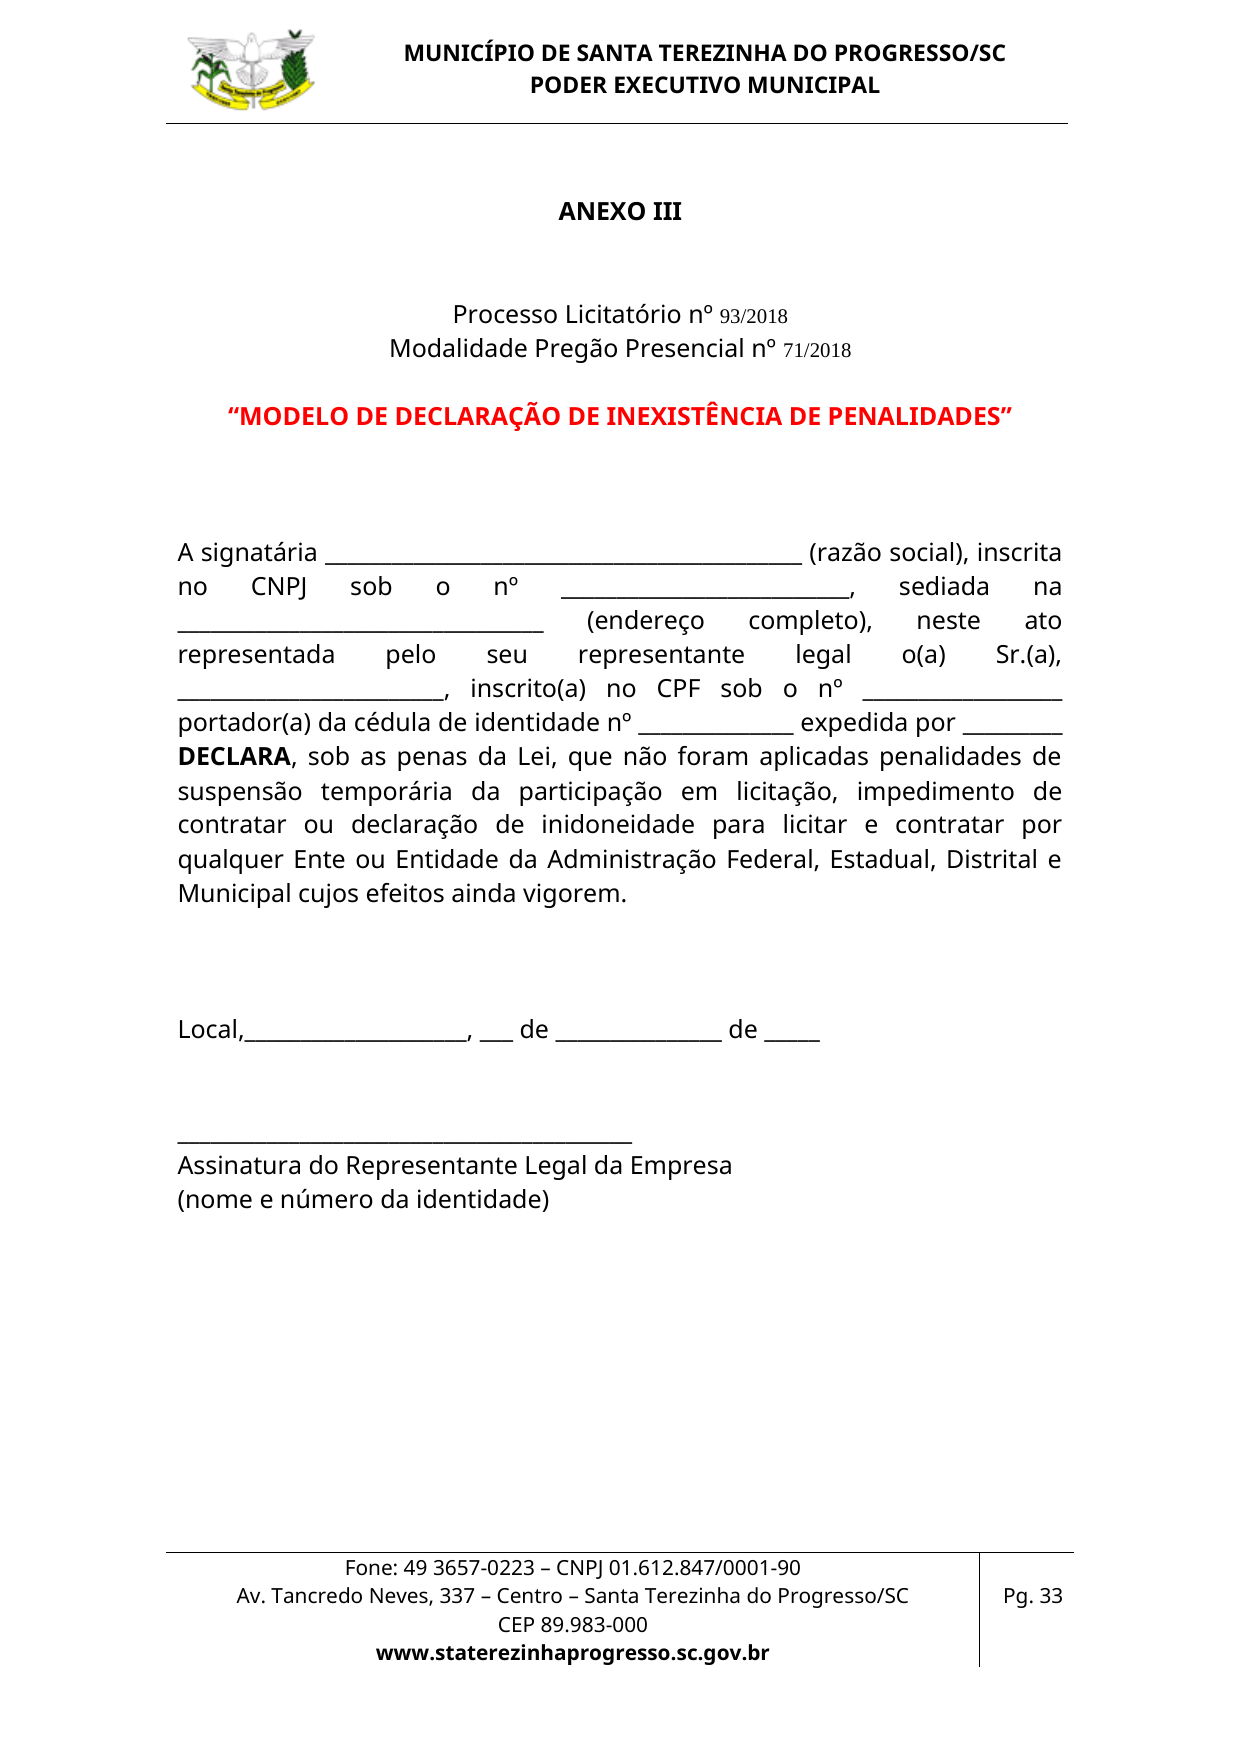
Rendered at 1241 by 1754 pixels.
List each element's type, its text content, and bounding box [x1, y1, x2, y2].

picture [177, 14, 329, 123]
text Modalidade Pregão Presencial nº [177, 330, 1063, 364]
text A signatária ___________________________________________ (razão social), inscrita no CNPJ sob o nº __________________________, sediada na _________________________________ (endereço completo), neste ato representada pelo seu representante legal o(a) Sr.(a), ________________________, inscrito(a) no CPF sob o nº __________________ portador(a) da cédula de identidade nº ______________ expedida por _________ DECLARA, sob as penas da Lei, que não foram aplicadas penalidades de suspensão temporária da participação em licitação, impedimento de contratar ou declaração de inidoneidade para licitar e contratar por qualquer Ente ou Entidade da Administração Federal, Estadual, Distrital e Municipal cujos efeitos ainda vigorem. [177, 535, 1063, 909]
text “MODELO DE DECLARAÇÃO DE INEXISTÊNCIA DE PENALIDADES” [177, 398, 1063, 432]
text _________________________________________ [177, 1114, 1063, 1148]
text Assinatura do Representante Legal da Empresa [177, 1148, 1063, 1182]
text Processo Licitatório nº [177, 296, 1063, 330]
text ANEXO III [177, 194, 1063, 228]
text (nome e número da identidade) [177, 1182, 1063, 1216]
text Local,____________________, ___ de _______________ de _____ [177, 1012, 1063, 1046]
